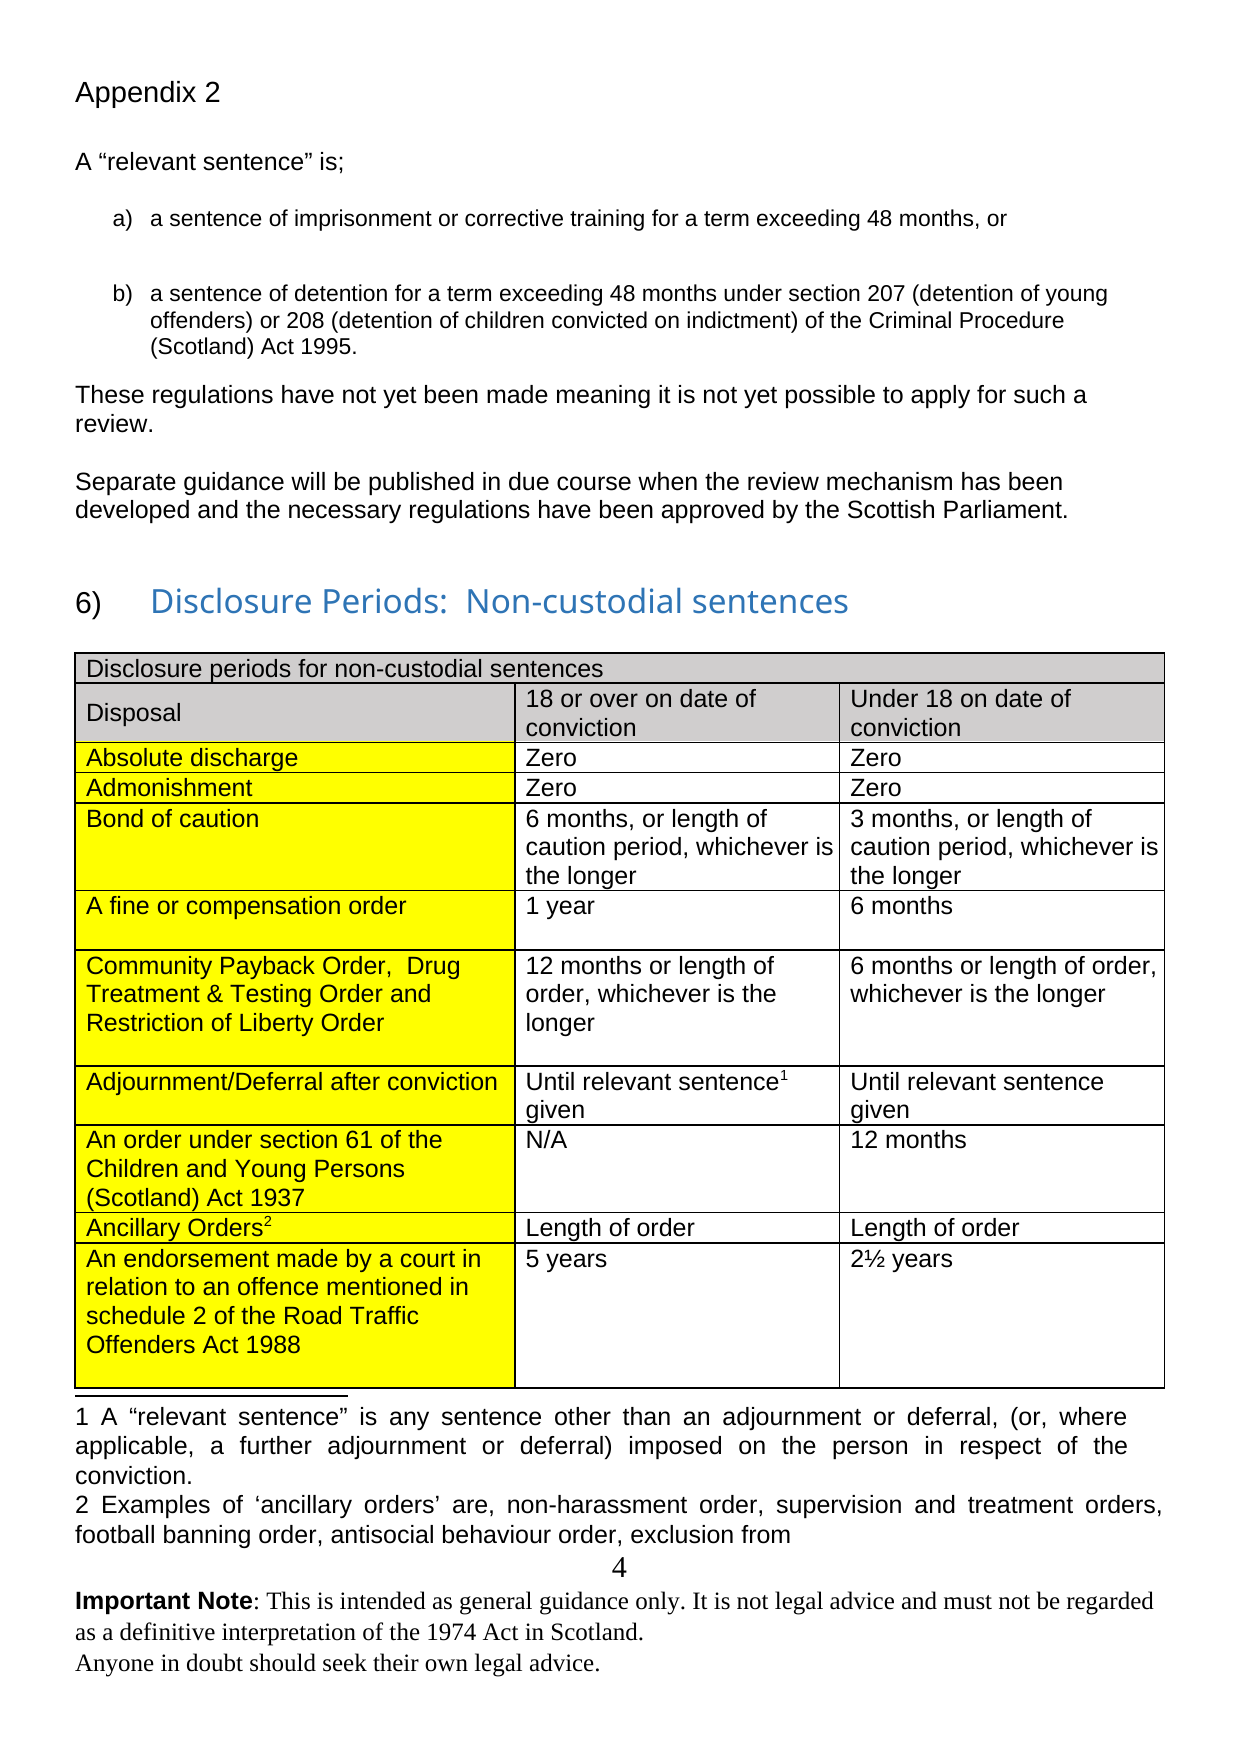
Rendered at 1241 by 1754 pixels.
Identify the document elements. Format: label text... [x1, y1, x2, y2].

table_cell Bond of caution [76, 804, 514, 890]
table_cell An endorsement made by a court in relation to an offence mentioned in schedule 2 of the Road Traffic Offenders Act 1988 [76, 1244, 514, 1387]
table_cell 6 months [840, 891, 1164, 949]
table_cell 6 months, or length of caution period, whichever is the longer [516, 804, 839, 890]
table_cell Zero [840, 773, 1164, 802]
text These regulations have not yet been made meaning it is not yet possible to apply for such a review. [75, 380, 1165, 438]
table_cell Zero [516, 773, 839, 802]
table_cell Absolute discharge [76, 743, 514, 772]
table_cell 6 months or length of order, whichever is the longer [840, 951, 1164, 1065]
table_cell Zero [840, 743, 1164, 772]
table_cell A fine or compensation order [76, 891, 514, 949]
table_cell 2½ years [840, 1244, 1164, 1387]
table_cell Until relevant sentence given [516, 1067, 839, 1124]
table_cell Length of order [516, 1213, 839, 1242]
text A “relevant sentence” is; [75, 147, 1165, 176]
table_cell Under 18 on date of conviction [840, 684, 1164, 741]
table_header Disclosure periods for non-custodial sentences [76, 654, 1164, 682]
text Separate guidance will be published in due course when the review mechanism has been developed and the necessary regulations have been approved by the Scottish Parliament. [75, 467, 1165, 524]
table_cell 1 year [516, 891, 839, 949]
table_cell Zero [516, 743, 839, 772]
table_cell Admonishment [76, 773, 514, 802]
table_cell 12 months or length of order, whichever is the longer [516, 951, 839, 1065]
table_cell Length of order [840, 1213, 1164, 1242]
table_cell 12 months [840, 1126, 1164, 1212]
table_cell 5 years [516, 1244, 839, 1387]
list a sentence of detention for a term exceeding 48 months under section 207 (detention of young offenders) or 208 (detention of children convicted on indictment) of the Criminal Procedure (Scotland) Act 1995. [112, 280, 1165, 359]
subtitle Disclosure Periods: Non-custodial sentences [75, 578, 1165, 623]
table_cell Adjournment/Deferral after conviction [76, 1067, 514, 1124]
table_cell An order under section 61 of the Children and Young Persons (Scotland) Act 1937 [76, 1126, 514, 1212]
list a sentence of imprisonment or corrective training for a term exceeding 48 months, or [112, 204, 1165, 231]
table_cell Ancillary Orders [76, 1213, 514, 1242]
table_cell Disposal [76, 684, 514, 741]
table_cell Community Payback Order, Drug Treatment & Testing Order and Restriction of Liberty Order [76, 951, 514, 1065]
table_cell Until relevant sentence given [840, 1067, 1164, 1124]
table_cell 3 months, or length of caution period, whichever is the longer [840, 804, 1164, 890]
table_cell 18 or over on date of conviction [516, 684, 839, 741]
table_cell N/A [516, 1126, 839, 1212]
